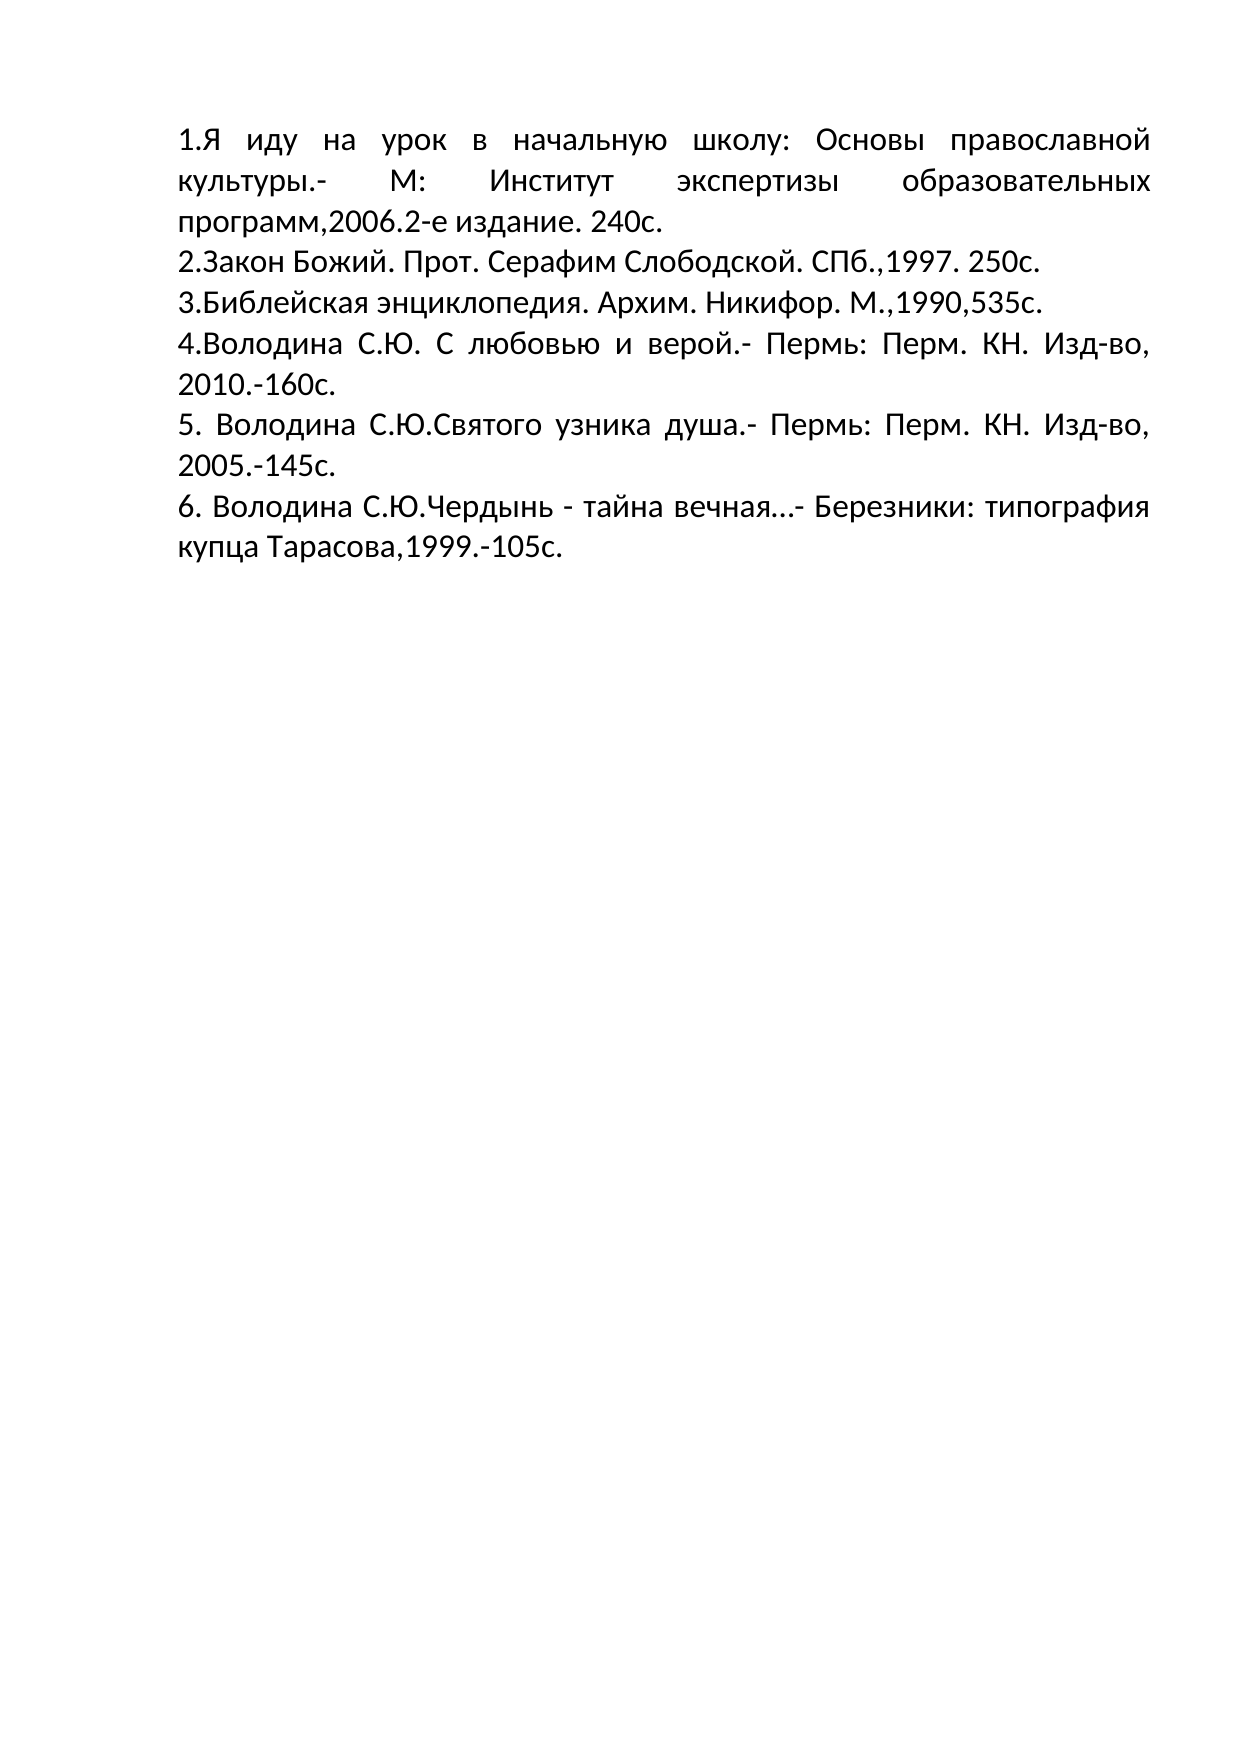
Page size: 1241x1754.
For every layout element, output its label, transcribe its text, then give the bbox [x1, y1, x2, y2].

text 4.Володина С.Ю. С любовью и верой.- Пермь: Перм. КН. Изд-во, 2010.-160с. [177, 322, 1152, 403]
text 5. Володина С.Ю.Святого узника душа.- Пермь: Перм. КН. Изд-во, 2005.-145с. [177, 403, 1152, 485]
text 6. Володина С.Ю.Чердынь - тайна вечная…- Березники: типография купца Тарасова,1999.-105с. [177, 485, 1152, 566]
text 1.Я иду на урок в начальную школу: Основы православной культуры.- М: Институт экспертизы образовательных программ,2006.2-е издание. 240с. [177, 118, 1152, 240]
text 2.Закон Божий. Прот. Серафим Слободской. СПб.,1997. 250с. [177, 240, 1152, 281]
text 3.Библейская энциклопедия. Архим. Никифор. М.,1990,535с. [177, 281, 1152, 322]
